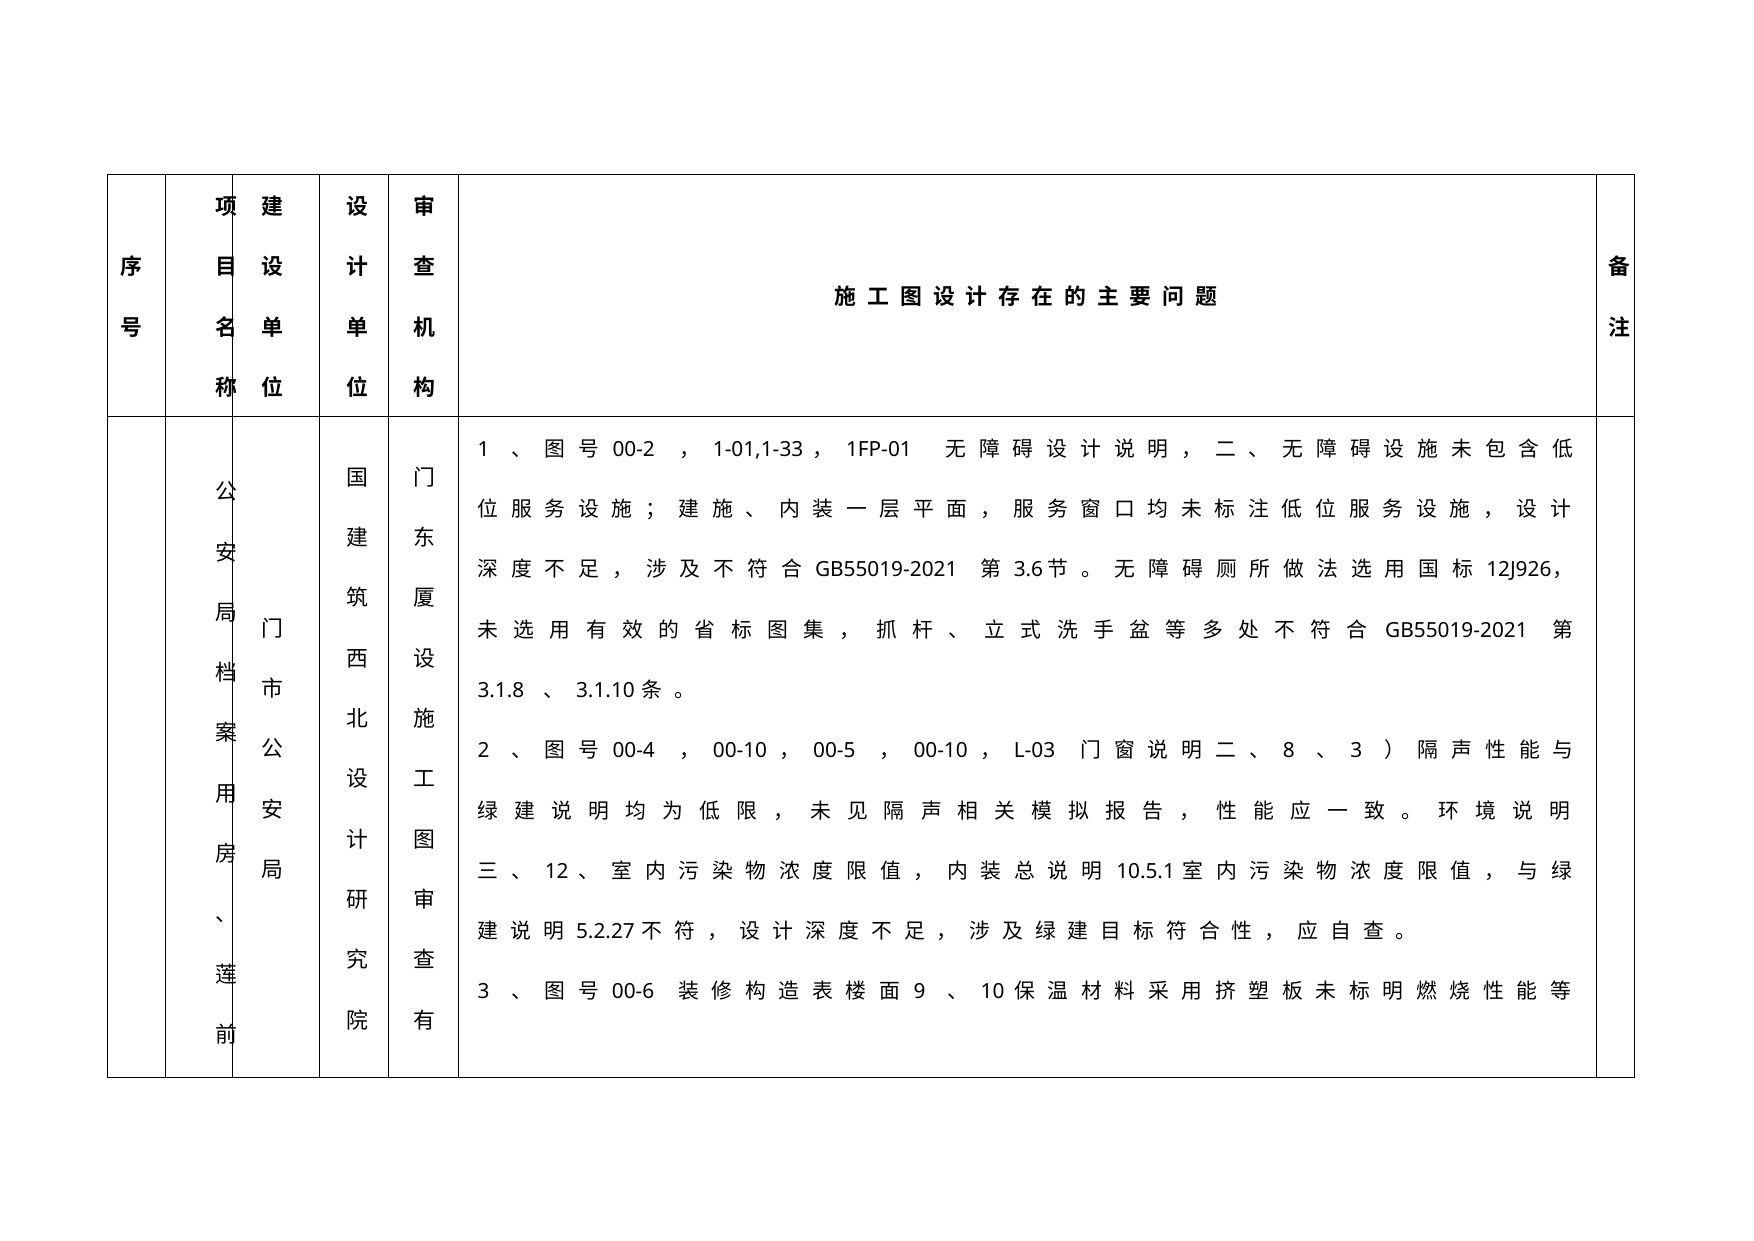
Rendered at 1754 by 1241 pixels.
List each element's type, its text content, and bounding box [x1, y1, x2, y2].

table_header 建设 单位 [233, 175, 319, 416]
table_cell 建筑： 1、图号00-2，1-01,1-33，1FP-01无障碍设计说明，二、无障碍设施未包含低位服务设施；建施、内装一层平面，服务窗口均未标注低位服务设施，设计深度不足，涉及不符合GB55019-2021第3.6节。无障碍厕所做法选用国标12J926，未选用有效的省标图集，抓杆、立式洗手盆等多处不符合GB55019-2021第3.1.8、3.1.10条。 2、图号00-4，00-10，00-5，00-10，L-03门窗说明二、8、3）隔声性能与绿建说明均为低限，未见隔声相关模拟报告，性能应一致。环境说明三、12、室内污染物浓度限值，内装总说明10.5.1室内污染物浓度限值，与绿建说明5.2.27不符，设计深度不足，涉及绿建目标符合性，应自查。 3、图号00-6装修构造表楼面9、10保温材料采用挤塑板未标明燃烧性能等级，存安全隐患，建议参照《厦门市住房和建设局关于开展房建市政工程保温材料防火专项整治的通知（厦住建工〔2025〕12号）》提升完善。 4、图号1-01自助大厅入口旁风井百页距地仅500mm，未注明用途，如为汽车库排风（首层未见汽车库排风口），应距地2.5m，设计深度不足，涉及GB55031-2022第4.5.1条。 5、图号1-04电子用品存放处向敞开外廊开设外门向内开启，不利于水密性，对于档案馆建筑而言，防止雨水浸入室内尤为重要，应外开。参照GB 55016-2021第4.4.4条。 结构： 1、A5.0蒸压加气混凝土砌块干密度≤625kg/m³,计算重量可按1.4倍计，计算书容重按6.8KN/m³偏小。屋面构件层存在双迎风面双背风面，风荷载体型系数应增大,构架层柱截面高度400，应复核结构配筋。 2、图57四层梁配筋图中KL12和KL13的5~6轴段的梁，抗震等级宜为一级。 给排水： 1、图号0-007人防水箱加压供水展开图与平面图不符（阀门设置）。不符合《建筑工程设计文件编制深度规定》第4.6.12的要求。 2、图号1-004为了防水防潮，消火栓不宜设在影音库房内。 3、图号Z-004室外环状管网与城镇给水管连接不少于2条，不符合GB50015第3.13.15。 电气： 1、图号E(DS)-5 4ATEzy正压风机未在断路器后设置消防电源监视，违反了GB 51348-2019《民用建筑电气设计标准》第13.3.8条。 2、图号E(xf)-2消控室未采用专用线路直接连接高压细水雾控制分区阀门的开启，违反了GB50116-2013《火灾自动报警系统设计规范》第4.2.3条。 3、图号E(xf)-31 封闭楼梯间应急排烟窗未做消防联动开启功能，违反了GB55037-2022《建筑防火通用规范》第2.2.4条。 暖通： 1、图号21-001、002建筑底图缺房间的功能名称。 2、图号40-001 ZY-2前室加压送风系统图，加压送风口尺寸与平面图不符。 [459, 417, 1596, 1077]
table_header 序号 [108, 175, 165, 416]
table_cell 市公安局档案用房、莲前交警中队及车驾管岛内办证公共服务窗口业务用房项目 [166, 417, 232, 1077]
table_header 备注 [1597, 175, 1634, 416]
table_header 设计 单位 [320, 175, 388, 416]
table_cell 中国建筑西北设计研究院有限公司 [320, 417, 388, 1077]
table_header 项目名称 [166, 175, 232, 416]
table_header 审查 机构 [389, 175, 458, 416]
table_cell 厦门市公安局 [233, 417, 319, 1077]
table_header 施工图设计存在的主要问题 [459, 175, 1596, 416]
table_cell 厦门东厦设施工图审查有限公司 [389, 417, 458, 1077]
table_cell 1 [108, 417, 165, 1077]
table_cell [1597, 417, 1634, 1077]
